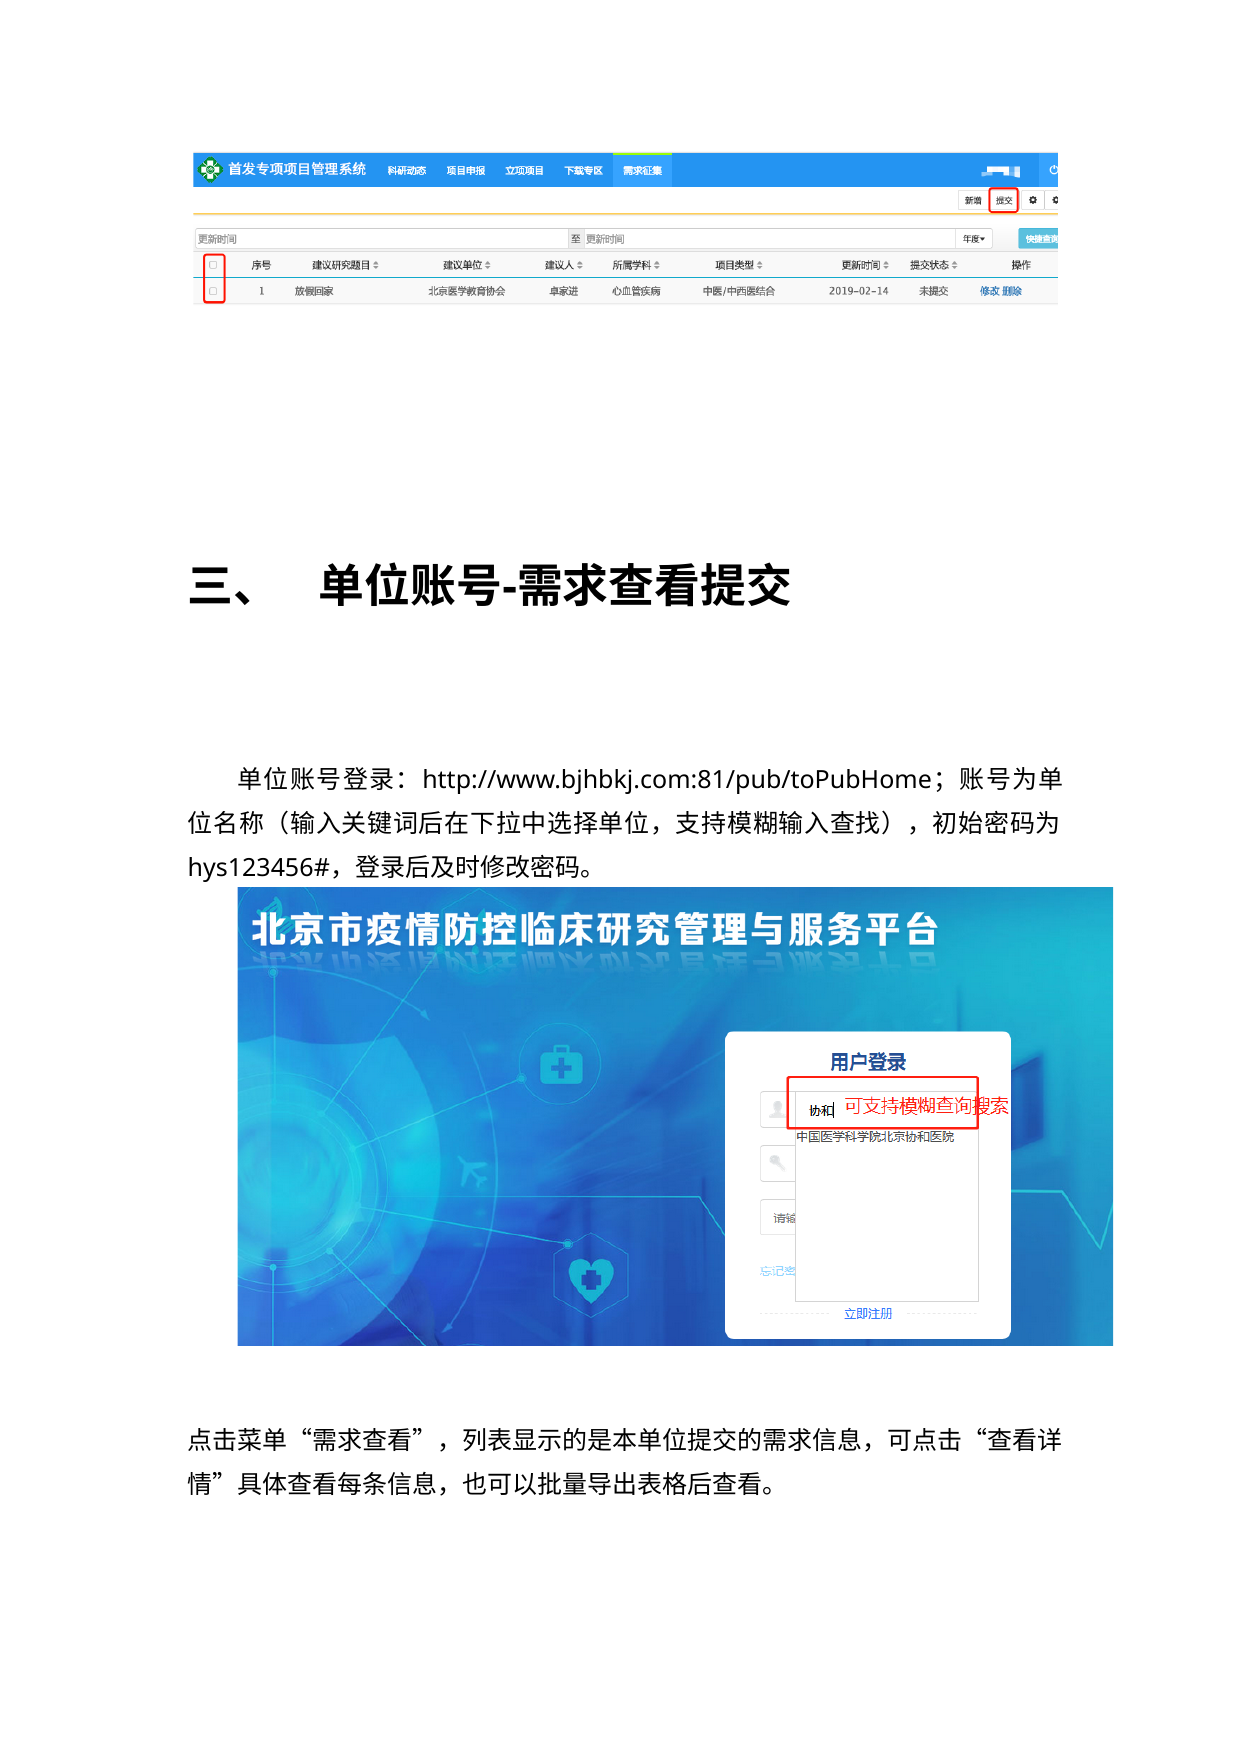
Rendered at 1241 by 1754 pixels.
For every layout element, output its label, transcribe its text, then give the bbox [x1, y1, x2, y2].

picture [237, 887, 1114, 1346]
text 单位账号登录：http://www.bjhbkj.com:81/pub/toPubHome；账号为单位名称（输入关键词后在下拉中选择单位，支持模糊输入查找），初始密码为hys123456#，登录后及时修改密码。 [187, 755, 1064, 887]
subtitle 单位账号-需求查看提交 [187, 539, 1064, 627]
picture [193, 151, 1058, 477]
list 点击菜单“需求查看”，列表显示的是本单位提交的需求信息，可点击“查看详情”具体查看每条信息，也可以批量导出表格后查看。 [187, 1416, 1064, 1504]
